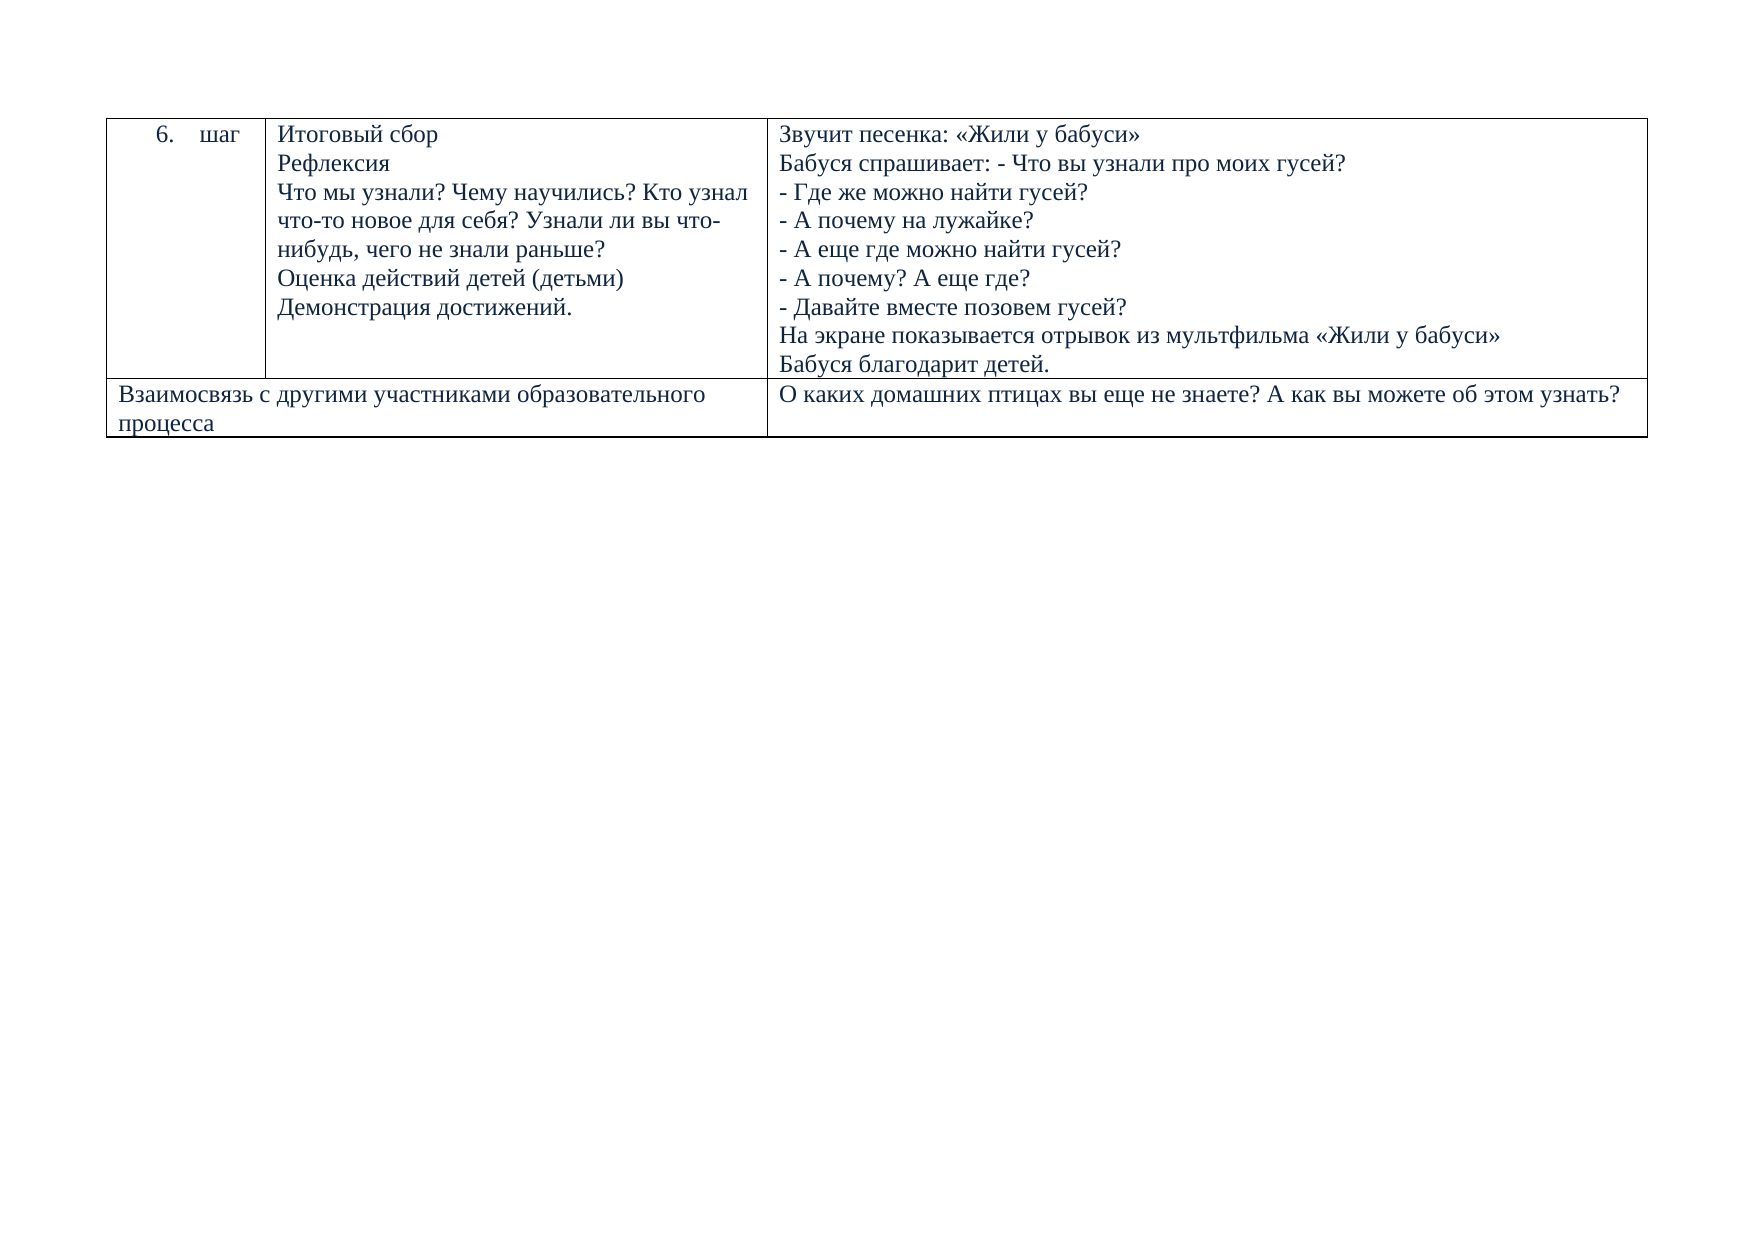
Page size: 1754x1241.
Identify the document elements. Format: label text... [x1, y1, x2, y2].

table_cell Итоговый сбор Рефлексия Что мы узнали? Чему научились? Кто узнал что-то новое для себя? Узнали ли вы что-нибудь, чего не знали раньше? Оценка действий детей (детьми) Демонстрация достижений. [266, 119, 767, 378]
table_cell О каких домашних птицах вы еще не знаете? А как вы можете об этом узнать? [768, 379, 1647, 436]
table_cell шаг [107, 119, 265, 378]
table_cell Взаимосвязь с другими участниками образовательного процесса [107, 379, 767, 436]
table_cell Звучит песенка: «Жили у бабуси» Бабуся спрашивает: - Что вы узнали про моих гусей? - Где же можно найти гусей? - А почему на лужайке? - А еще где можно найти гусей? - А почему? А еще где? - Давайте вместе позовем гусей? На экране показывается отрывок из мультфильма «Жили у бабуси» Бабуся благодарит детей. [768, 119, 1647, 378]
